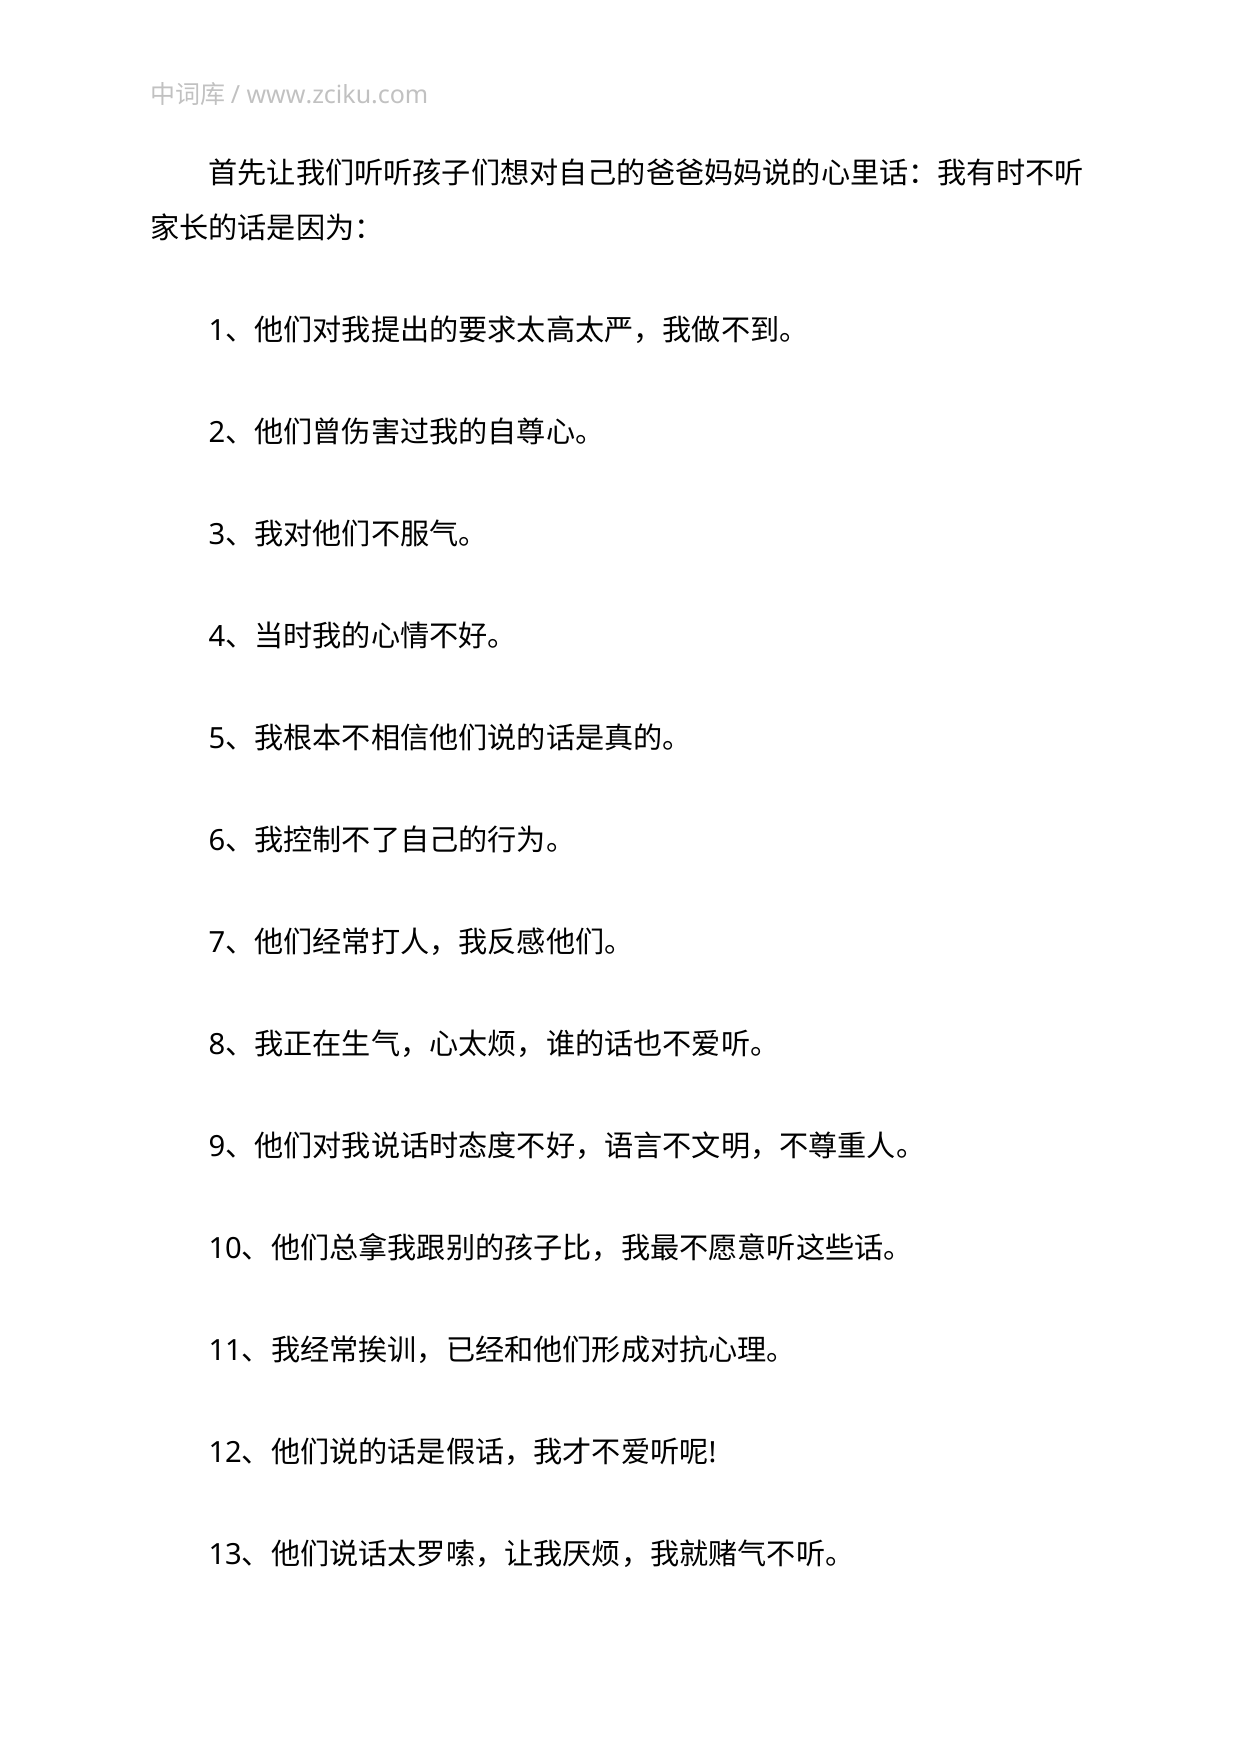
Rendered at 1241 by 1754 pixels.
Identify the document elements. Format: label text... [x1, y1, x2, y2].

text 7、他们经常打人，我反感他们。 [150, 918, 1090, 961]
text 1、他们对我提出的要求太高太严，我做不到。 [150, 307, 1090, 349]
text 4、当时我的心情不好。 [150, 613, 1090, 655]
text 11、我经常挨训，已经和他们形成对抗心理。 [150, 1326, 1090, 1369]
text 首先让我们听听孩子们想对自己的爸爸妈妈说的心里话：我有时不听家长的话是因为： [150, 150, 1090, 247]
text 6、我控制不了自己的行为。 [150, 817, 1090, 859]
text 12、他们说的话是假话，我才不爱听呢! [150, 1428, 1090, 1471]
text 9、他们对我说话时态度不好，语言不文明，不尊重人。 [150, 1122, 1090, 1165]
text 13、他们说话太罗嗦，让我厌烦，我就赌气不听。 [150, 1530, 1090, 1573]
text 2、他们曾伤害过我的自尊心。 [150, 409, 1090, 451]
text 3、我对他们不服气。 [150, 511, 1090, 553]
text 10、他们总拿我跟别的孩子比，我最不愿意听这些话。 [150, 1224, 1090, 1267]
text 8、我正在生气，心太烦，谁的话也不爱听。 [150, 1021, 1090, 1063]
text 5、我根本不相信他们说的话是真的。 [150, 714, 1090, 757]
